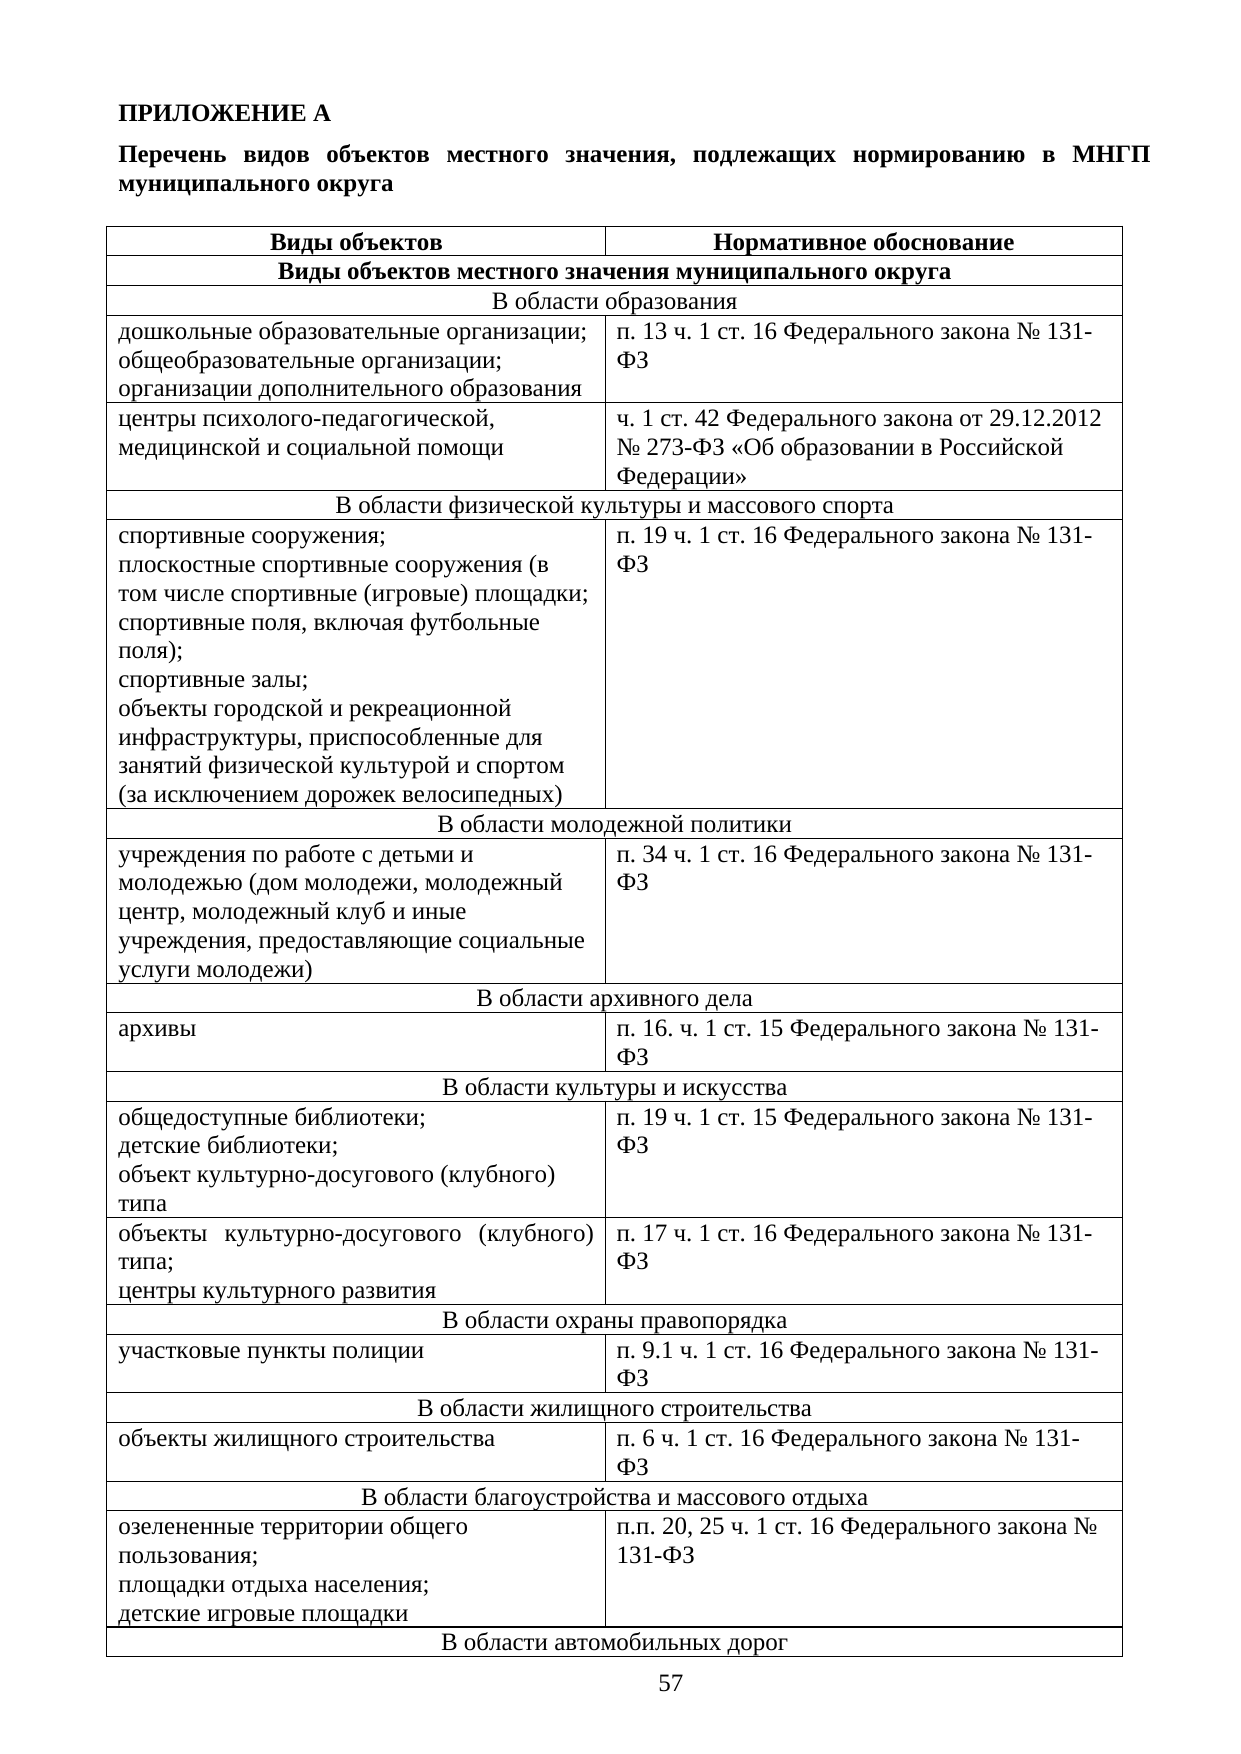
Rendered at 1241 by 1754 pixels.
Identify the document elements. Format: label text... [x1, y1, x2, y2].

table_cell В области охраны правопорядка [107, 1305, 1122, 1334]
table_cell п. 19 ч. 1 ст. 15 Федерального закона № 131-ФЗ [606, 1102, 1122, 1217]
table_cell В области образования [107, 286, 1122, 315]
table_cell п. 16. ч. 1 ст. 15 Федерального закона № 131-ФЗ [606, 1013, 1122, 1071]
table_cell В области жилищного строительства [107, 1393, 1122, 1422]
table_cell объекты культурно-досугового (клубного) типа; центры культурного развития [107, 1218, 605, 1304]
table_cell Виды объектов местного значения муниципального округа [107, 256, 1122, 285]
table_cell п. 19 ч. 1 ст. 16 Федерального закона № 131-ФЗ [606, 520, 1122, 808]
table_cell спортивные сооружения; плоскостные спортивные сооружения (в том числе спортивные (игровые) площадки; спортивные поля, включая футбольные поля); спортивные залы; объекты городской и рекреационной инфраструктуры, приспособленные для занятий физической культурой и спортом (за исключением дорожек велосипедных) [107, 520, 605, 808]
table_cell В области молодежной политики [107, 809, 1122, 838]
table_cell В области архивного дела [107, 984, 1122, 1012]
table_cell В области физической культуры и массового спорта [107, 491, 1122, 519]
table_cell объекты жилищного строительства [107, 1423, 605, 1481]
table_header Виды объектов [107, 227, 605, 255]
table_cell центры психолого-педагогической, медицинской и социальной помощи [107, 403, 605, 489]
table_cell п. 9.1 ч. 1 ст. 16 Федерального закона № 131-ФЗ [606, 1335, 1122, 1392]
table_cell В области культуры и искусства [107, 1072, 1122, 1101]
table_header Нормативное обоснование [606, 227, 1122, 255]
table_cell дошкольные образовательные организации; общеобразовательные организации; организации дополнительного образования [107, 316, 605, 402]
table_cell п. 13 ч. 1 ст. 16 Федерального закона № 131-ФЗ [606, 316, 1122, 402]
text ПРИЛОЖЕНИЕ А [118, 98, 1152, 127]
table_cell учреждения по работе с детьми и молодежью (дом молодежи, молодежный центр, молодежный клуб и иные учреждения, предоставляющие социальные услуги молодежи) [107, 839, 605, 982]
table_cell В области автомобильных дорог [107, 1628, 1122, 1656]
table_cell п. 34 ч. 1 ст. 16 Федерального закона № 131-ФЗ [606, 839, 1122, 982]
table_cell В области благоустройства и массового отдыха [107, 1482, 1122, 1510]
table_cell архивы [107, 1013, 605, 1071]
table_cell п. 17 ч. 1 ст. 16 Федерального закона № 131-ФЗ [606, 1218, 1122, 1304]
table_cell общедоступные библиотеки; детские библиотеки; объект культурно-досугового (клубного) типа [107, 1102, 605, 1217]
table_cell участковые пункты полиции [107, 1335, 605, 1392]
table_cell п. 6 ч. 1 ст. 16 Федерального закона № 131-ФЗ [606, 1423, 1122, 1481]
table_cell ч. 1 ст. 42 Федерального закона от 29.12.2012 № 273-ФЗ «Об образовании в Российской Федерации» [606, 403, 1122, 489]
text Перечень видов объектов местного значения, подлежащих нормированию в МНГП муниципального округа [118, 139, 1152, 197]
table_cell озелененные территории общего пользования; площадки отдыха населения; детские игровые площадки [107, 1511, 605, 1626]
table_cell п.п. 20, 25 ч. 1 ст. 16 Федерального закона № 131-ФЗ [606, 1511, 1122, 1626]
